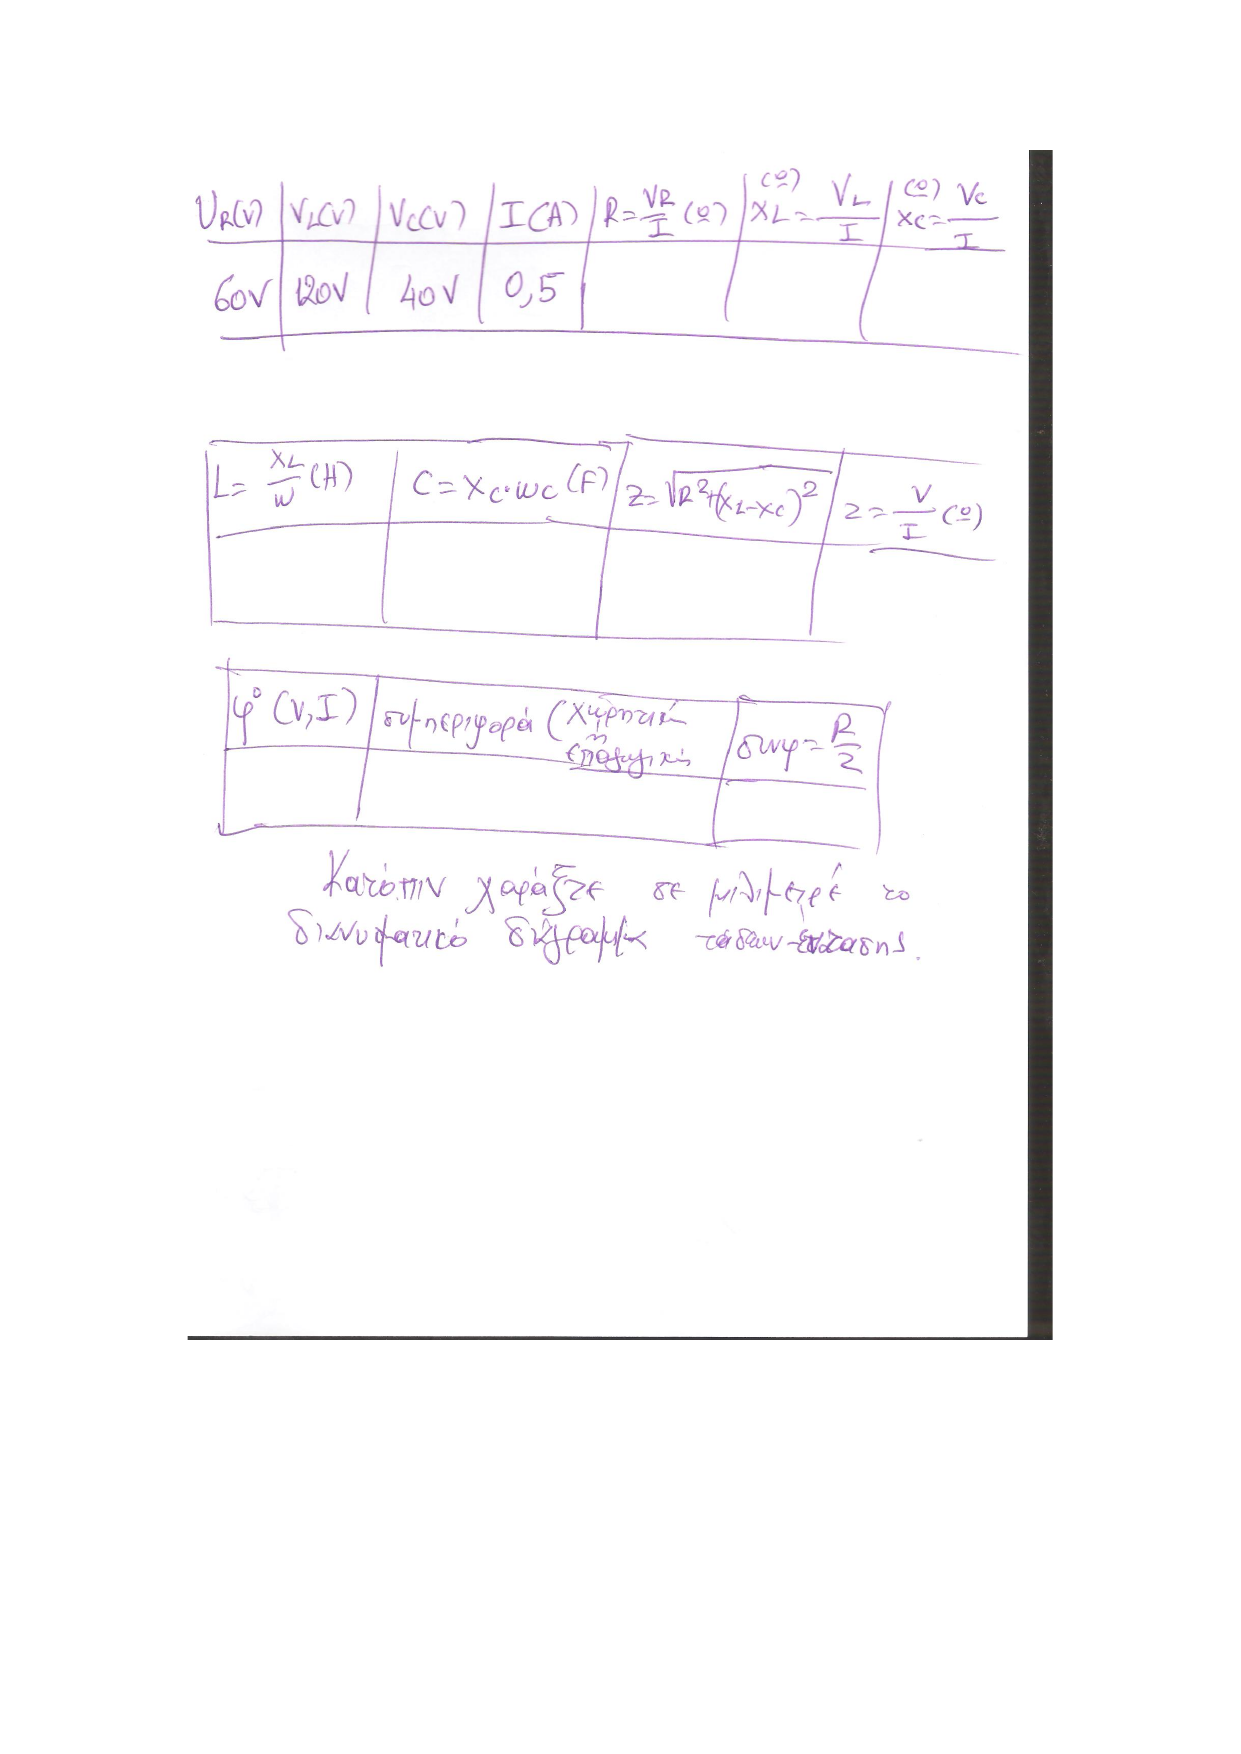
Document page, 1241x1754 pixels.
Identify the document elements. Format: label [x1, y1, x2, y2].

picture [187, 150, 1053, 1340]
